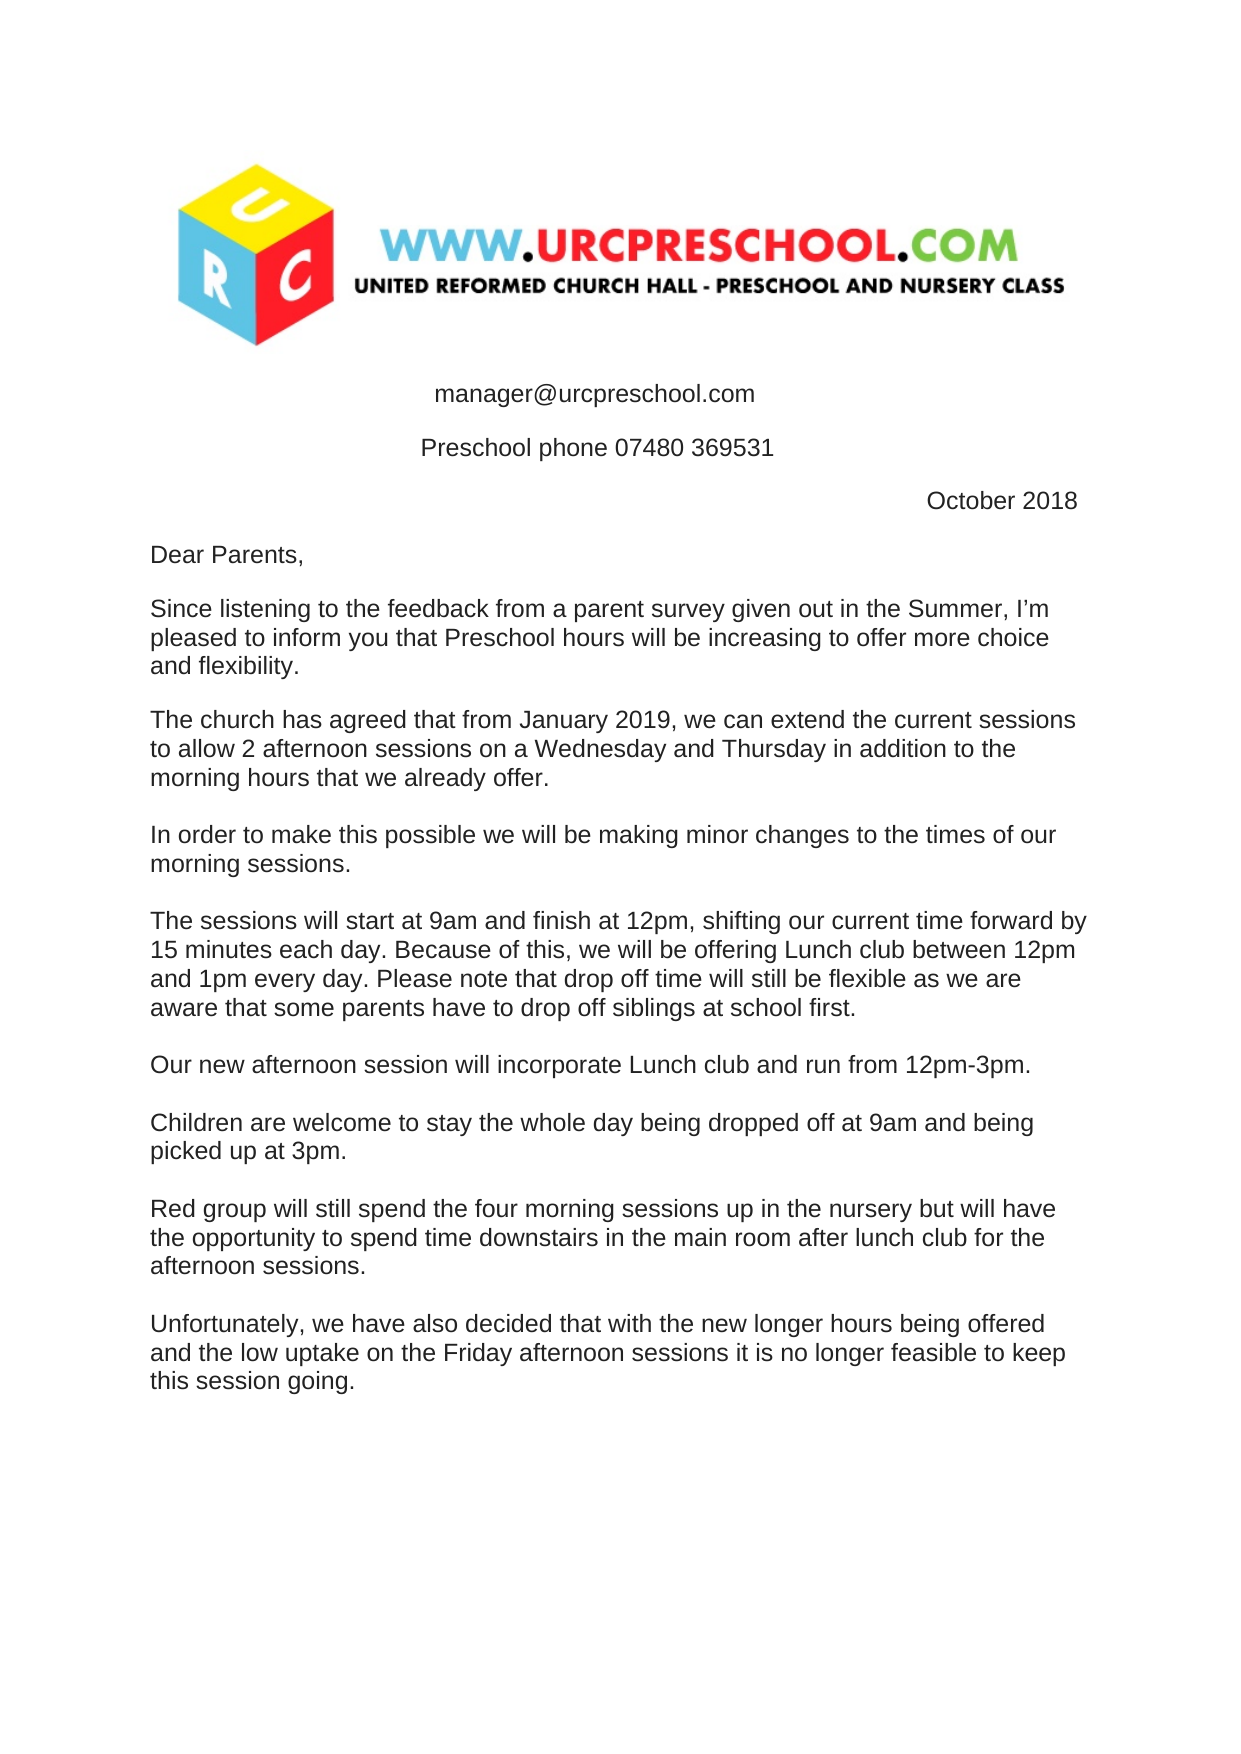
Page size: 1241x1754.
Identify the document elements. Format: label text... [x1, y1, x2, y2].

text Children are welcome to stay the whole day being dropped off at 9am and being picked up at 3pm. [150, 1107, 1090, 1165]
text Red group will still spend the four morning sessions up in the nursery but will have the opportunity to spend time downstairs in the main room after lunch club for the afternoon sessions. [150, 1194, 1090, 1280]
text The church has agreed that from January 2019, we can extend the current sessions to allow 2 afternoon sessions on a Wednesday and Thursday in addition to the morning hours that we already offer. [150, 705, 1090, 791]
text The sessions will start at 9am and finish at 12pm, shifting our current time forward by 15 minutes each day. Because of this, we will be offering Lunch club between 12pm and 1pm every day. Please note that drop off time will still be flexible as we are aware that some parents have to drop off siblings at school first. [150, 906, 1090, 1021]
picture [150, 150, 1090, 354]
text Preschool phone 07480 369531 [150, 432, 1090, 461]
text Since listening to the feedback from a parent survey given out in the Summer, I’m pleased to inform you that Preschool hours will be increasing to offer more choice and flexibility. [150, 594, 1090, 680]
text Dear Parents, [150, 540, 1090, 569]
text Unfortunately, we have also decided that with the new longer hours being offered and the low uptake on the Friday afternoon sessions it is no longer feasible to keep this session going. [150, 1309, 1090, 1395]
text Our new afternoon session will incorporate Lunch club and run from 12pm-3pm. [150, 1050, 1090, 1079]
text manager@urcpreschool.com [150, 379, 1090, 407]
text In order to make this possible we will be making minor changes to the times of our morning sessions. [150, 820, 1090, 877]
text October 2018 [150, 486, 1090, 515]
